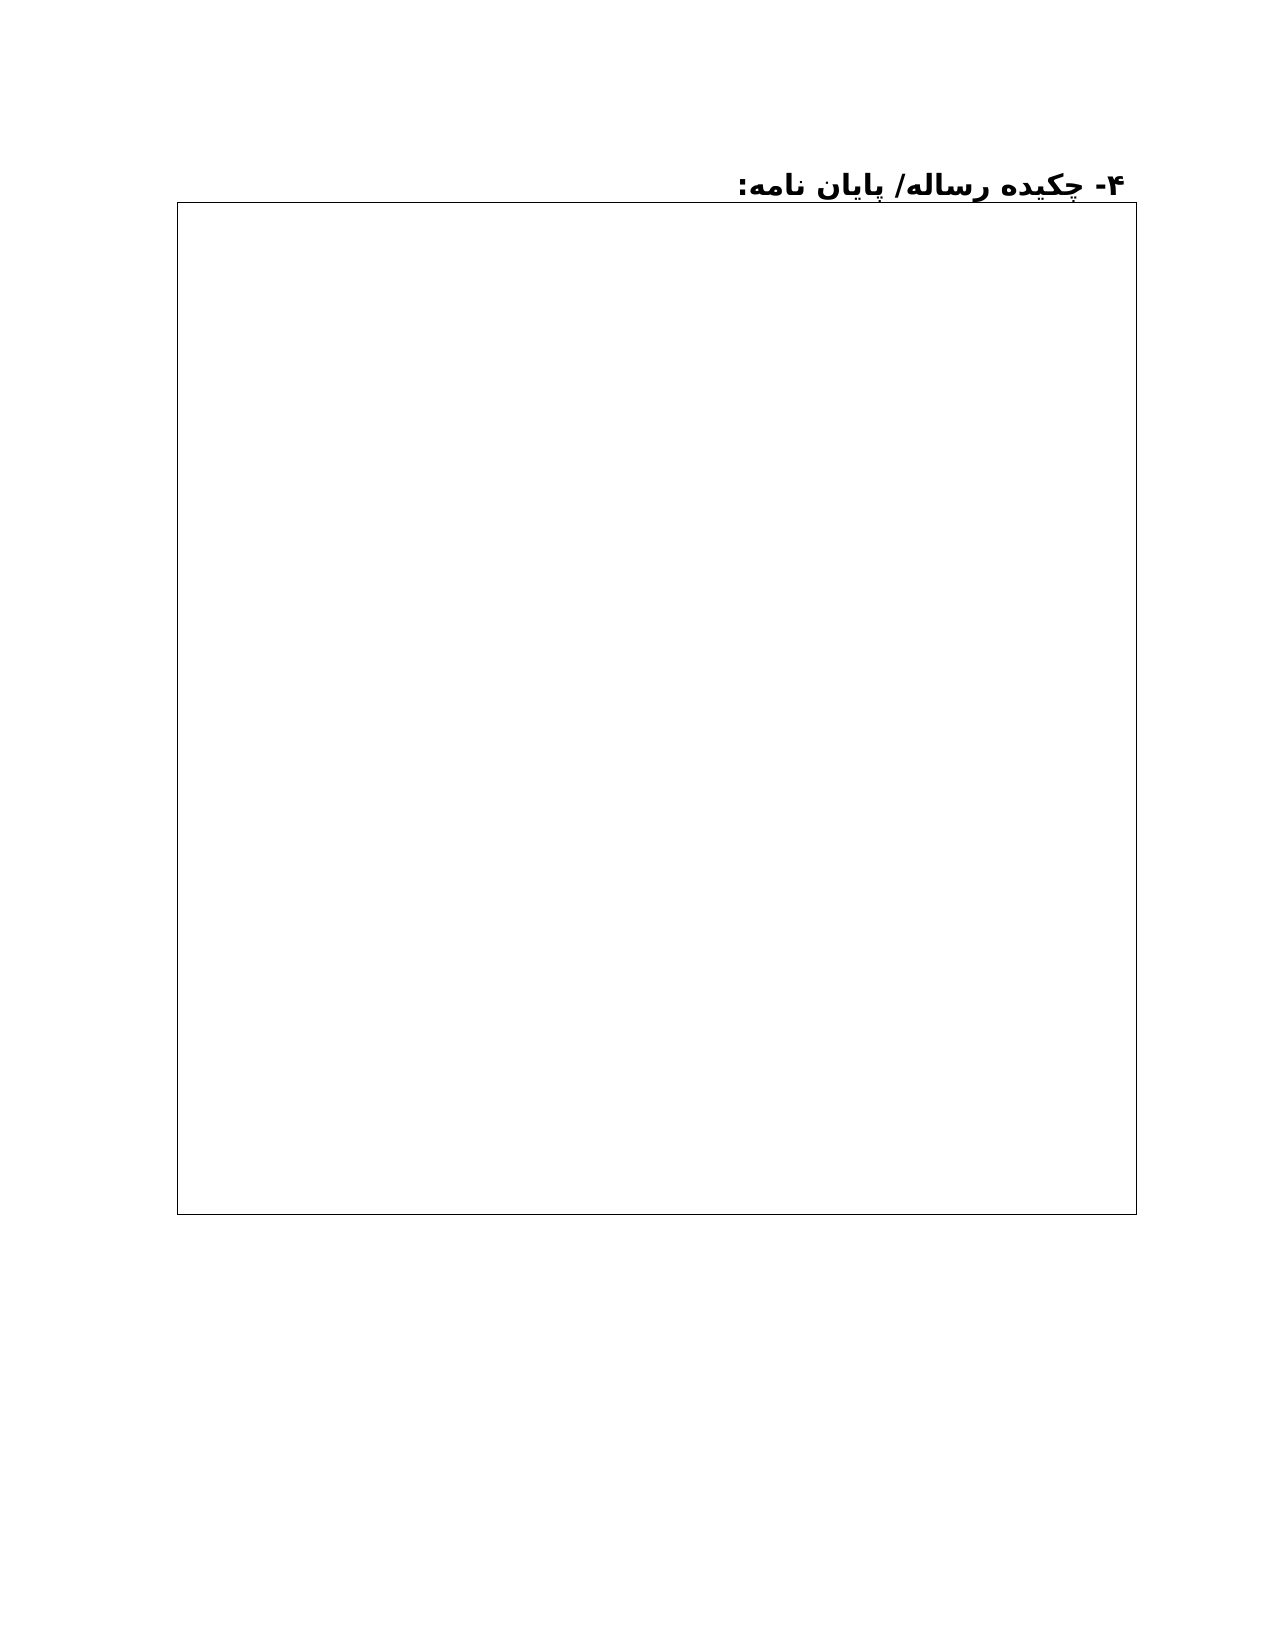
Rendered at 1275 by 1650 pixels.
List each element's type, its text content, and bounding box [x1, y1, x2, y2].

text ۴- چكيده رساله/ پايان نامه: [177, 168, 1125, 202]
table_header [178, 203, 1136, 1214]
